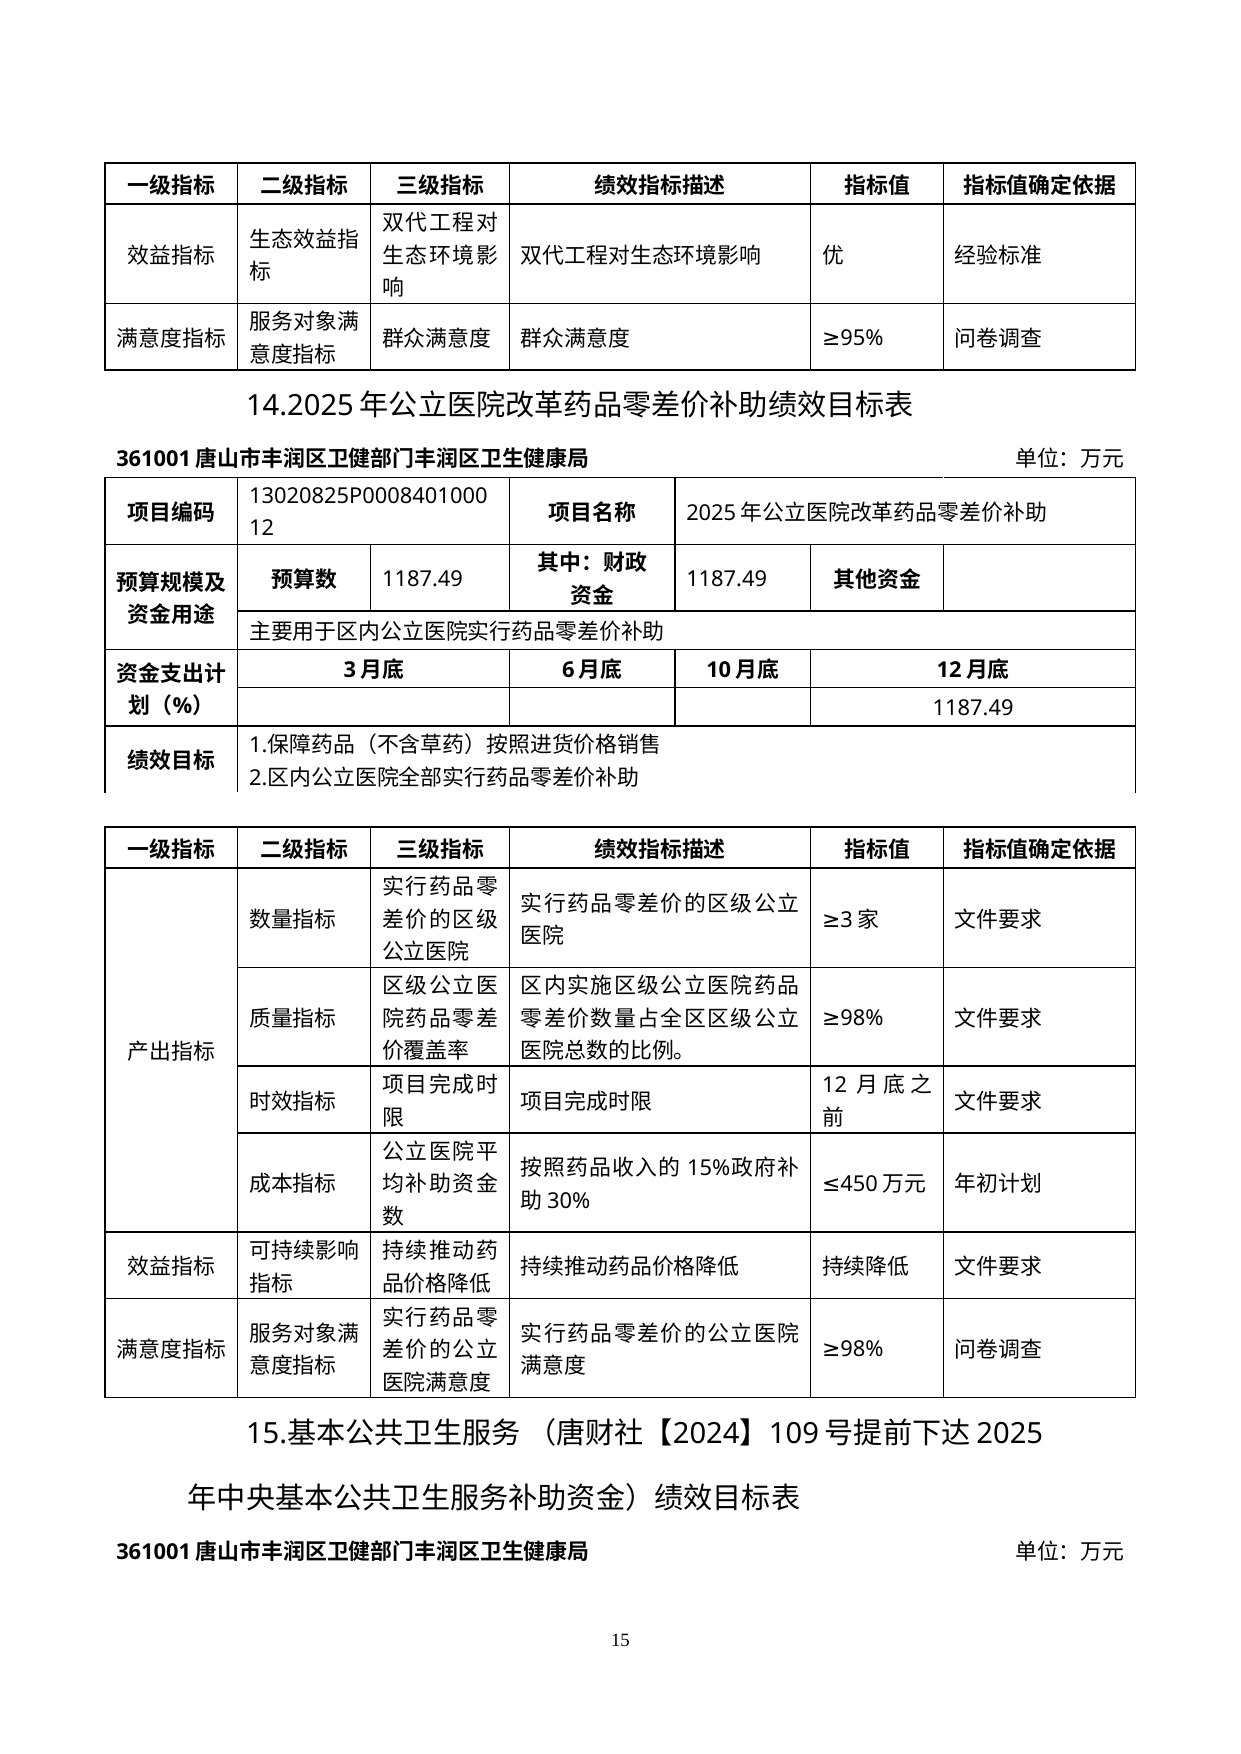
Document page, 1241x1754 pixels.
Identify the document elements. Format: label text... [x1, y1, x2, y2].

table_header 一级指标 [106, 164, 237, 203]
table_cell 文件要求 [944, 968, 1135, 1065]
table_cell [676, 688, 810, 725]
table_cell 双代工程对生态环境影响 [371, 205, 509, 302]
table_cell 双代工程对生态环境影响 [510, 205, 810, 302]
table_cell 群众满意度 [371, 304, 509, 369]
table_cell ≥95% [811, 304, 943, 369]
table_cell 区级公立医院药品零差价覆盖率 [371, 968, 509, 1065]
table_cell 持续推动药品价格降低 [371, 1233, 509, 1298]
table_cell 其中：财政 资金 [510, 545, 674, 610]
table_cell 群众满意度 [510, 304, 810, 369]
table_cell 项目完成时限 [510, 1067, 810, 1132]
table_cell 质量指标 [238, 968, 370, 1065]
table_cell 产出指标 [106, 869, 237, 1231]
table_header 绩效指标描述 [510, 164, 810, 203]
table_cell 时效指标 [238, 1067, 370, 1132]
table_cell 1187.49 [371, 545, 509, 610]
table_cell 文件要求 [944, 869, 1135, 966]
table_header 指标值 [811, 164, 943, 203]
table_cell 经验标准 [944, 205, 1135, 302]
table_cell ≤450万元 [811, 1134, 943, 1231]
table_cell ≥98% [811, 1299, 943, 1397]
table_cell 13020825P000840100012 [238, 478, 509, 543]
table_cell 预算规模及资金用途 [106, 545, 237, 648]
table_cell 预算数 [238, 545, 370, 610]
table_cell 12月底之前 [811, 1067, 943, 1132]
table_cell 持续降低 [811, 1233, 943, 1298]
table_cell 实行药品零差价的公立医院满意度 [371, 1299, 509, 1397]
table_cell 项目名称 [510, 478, 674, 543]
table_cell 生态效益指标 [238, 205, 370, 302]
table_cell 10月底 [676, 650, 810, 687]
table_cell 3月底 [238, 650, 509, 687]
table_cell 服务对象满意度指标 [238, 304, 370, 369]
table_cell 优 [811, 205, 943, 302]
table_cell 项目编码 [106, 478, 237, 543]
table_cell 问卷调查 [944, 1299, 1135, 1397]
table_cell 绩效目标 [106, 727, 237, 792]
table_cell 效益指标 [106, 1233, 237, 1298]
table_header 单位：万元 [944, 1530, 1135, 1569]
table_cell 可持续影响指标 [238, 1233, 370, 1298]
text 15.基本公共卫生服务 （唐财社【2024】109号提前下达2025年中央基本公共卫生服务补助资金）绩效目标表 [187, 1398, 1053, 1528]
table_cell 按照药品收入的15%政府补助30% [510, 1134, 810, 1231]
table_cell 2025年公立医院改革药品零差价补助 [676, 478, 1135, 543]
table_cell 1.保障药品（不含草药）按照进货价格销售 2.区内公立医院全部实行药品零差价补助 [238, 727, 1135, 792]
table_cell 实行药品零差价的区级公立医院 [371, 869, 509, 966]
table_cell 满意度指标 [106, 304, 237, 369]
table_cell 实行药品零差价的公立医院满意度 [510, 1299, 810, 1397]
table_cell 成本指标 [238, 1134, 370, 1231]
text 14.2025年公立医院改革药品零差价补助绩效目标表 [187, 371, 1053, 436]
table_cell 公立医院平均补助资金数 [371, 1134, 509, 1231]
table_header 一级指标 [106, 828, 237, 867]
table_cell 文件要求 [944, 1233, 1135, 1298]
table_cell 区内实施区级公立医院药品零差价数量占全区区级公立医院总数的比例。 [510, 968, 810, 1065]
table_header 指标值确定依据 [944, 828, 1135, 867]
table_cell 持续推动药品价格降低 [510, 1233, 810, 1298]
table_header 二级指标 [238, 828, 370, 867]
table_cell 资金支出计划（%） [106, 650, 237, 725]
table_cell 主要用于区内公立医院实行药品零差价补助 [238, 612, 1135, 648]
table_cell 项目完成时限 [371, 1067, 509, 1132]
table_cell [944, 545, 1135, 610]
table_header 指标值 [811, 828, 943, 867]
table_cell 数量指标 [238, 869, 370, 966]
table_cell 服务对象满意度指标 [238, 1299, 370, 1397]
table_cell 12月底 [811, 650, 1135, 687]
table_cell 实行药品零差价的区级公立医院 [510, 869, 810, 966]
table_cell 满意度指标 [106, 1299, 237, 1397]
table_cell 年初计划 [944, 1134, 1135, 1231]
table_cell ≥3家 [811, 869, 943, 966]
table_cell 其他资金 [811, 545, 943, 610]
table_cell 文件要求 [944, 1067, 1135, 1132]
table_cell 问卷调查 [944, 304, 1135, 369]
table_header 361001唐山市丰润区卫健部门丰润区卫生健康局 [106, 437, 943, 477]
table_cell 1187.49 [676, 545, 810, 610]
table_cell 效益指标 [106, 205, 237, 302]
table_cell 6月底 [510, 650, 674, 687]
table_header 绩效指标描述 [510, 828, 810, 867]
table_header 三级指标 [371, 828, 509, 867]
table_cell [238, 688, 509, 725]
table_header 单位：万元 [944, 437, 1135, 477]
table_header 三级指标 [371, 164, 509, 203]
table_cell 1187.49 [811, 688, 1135, 725]
table_cell ≥98% [811, 968, 943, 1065]
table_cell [510, 688, 674, 725]
table_header 二级指标 [238, 164, 370, 203]
table_header 指标值确定依据 [944, 164, 1135, 203]
table_header 361001唐山市丰润区卫健部门丰润区卫生健康局 [106, 1530, 943, 1569]
